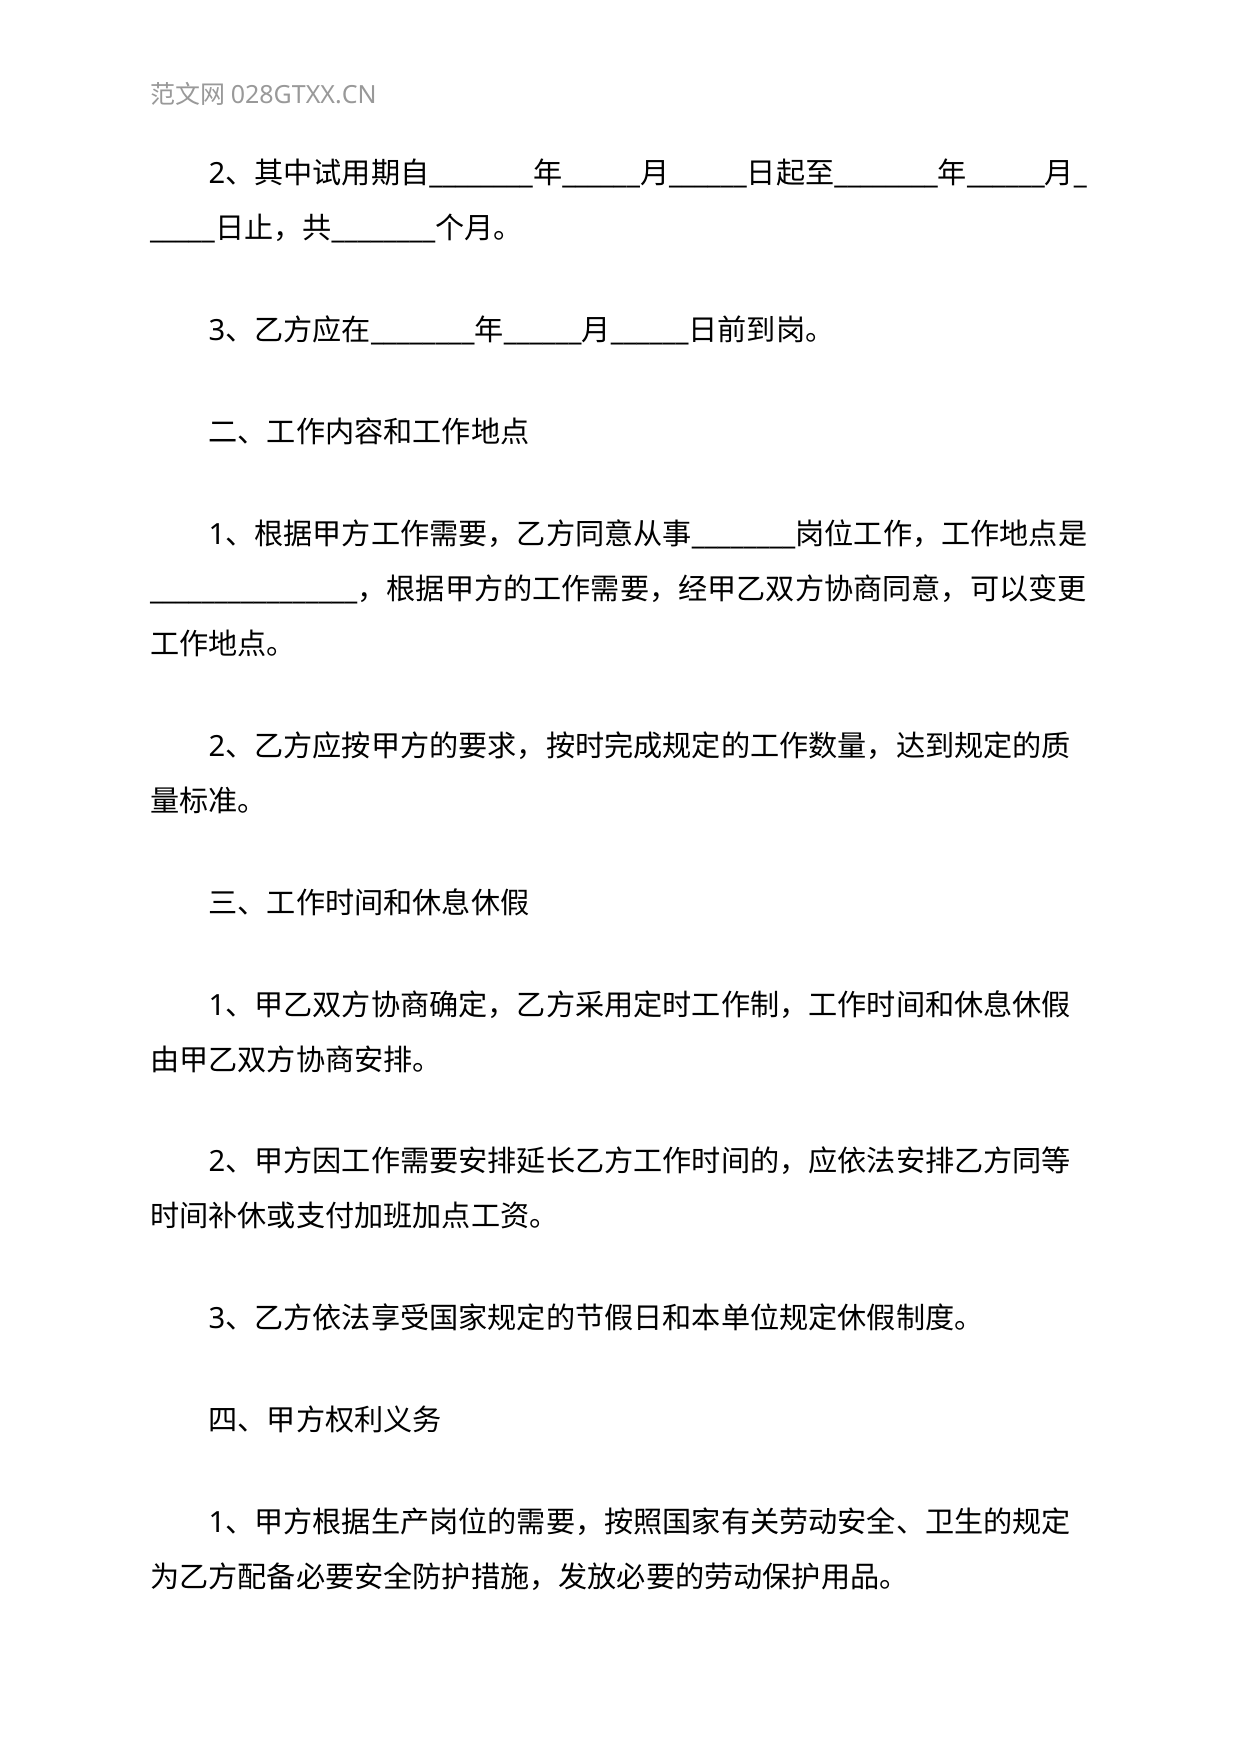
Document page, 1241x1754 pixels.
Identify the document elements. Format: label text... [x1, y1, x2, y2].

text 3、乙方依法享受国家规定的节假日和本单位规定休假制度。 [150, 1294, 1090, 1337]
text 1、根据甲方工作需要，乙方同意从事________岗位工作，工作地点是________________，根据甲方的工作需要，经甲乙双方协商同意，可以变更工作地点。 [150, 511, 1090, 663]
text 二、工作内容和工作地点 [150, 409, 1090, 451]
text 2、其中试用期自________年______月______日起至________年______月______日止，共________个月。 [150, 150, 1090, 247]
text 2、乙方应按甲方的要求，按时完成规定的工作数量，达到规定的质量标准。 [150, 722, 1090, 820]
text 四、甲方权利义务 [150, 1397, 1090, 1439]
text 2、甲方因工作需要安排延长乙方工作时间的，应依法安排乙方同等时间补休或支付加班加点工资。 [150, 1138, 1090, 1235]
text 三、工作时间和休息休假 [150, 879, 1090, 922]
text 1、甲乙双方协商确定，乙方采用定时工作制，工作时间和休息休假由甲乙双方协商安排。 [150, 981, 1090, 1078]
text 3、乙方应在________年______月______日前到岗。 [150, 307, 1090, 349]
text 1、甲方根据生产岗位的需要，按照国家有关劳动安全、卫生的规定为乙方配备必要安全防护措施，发放必要的劳动保护用品。 [150, 1498, 1090, 1596]
